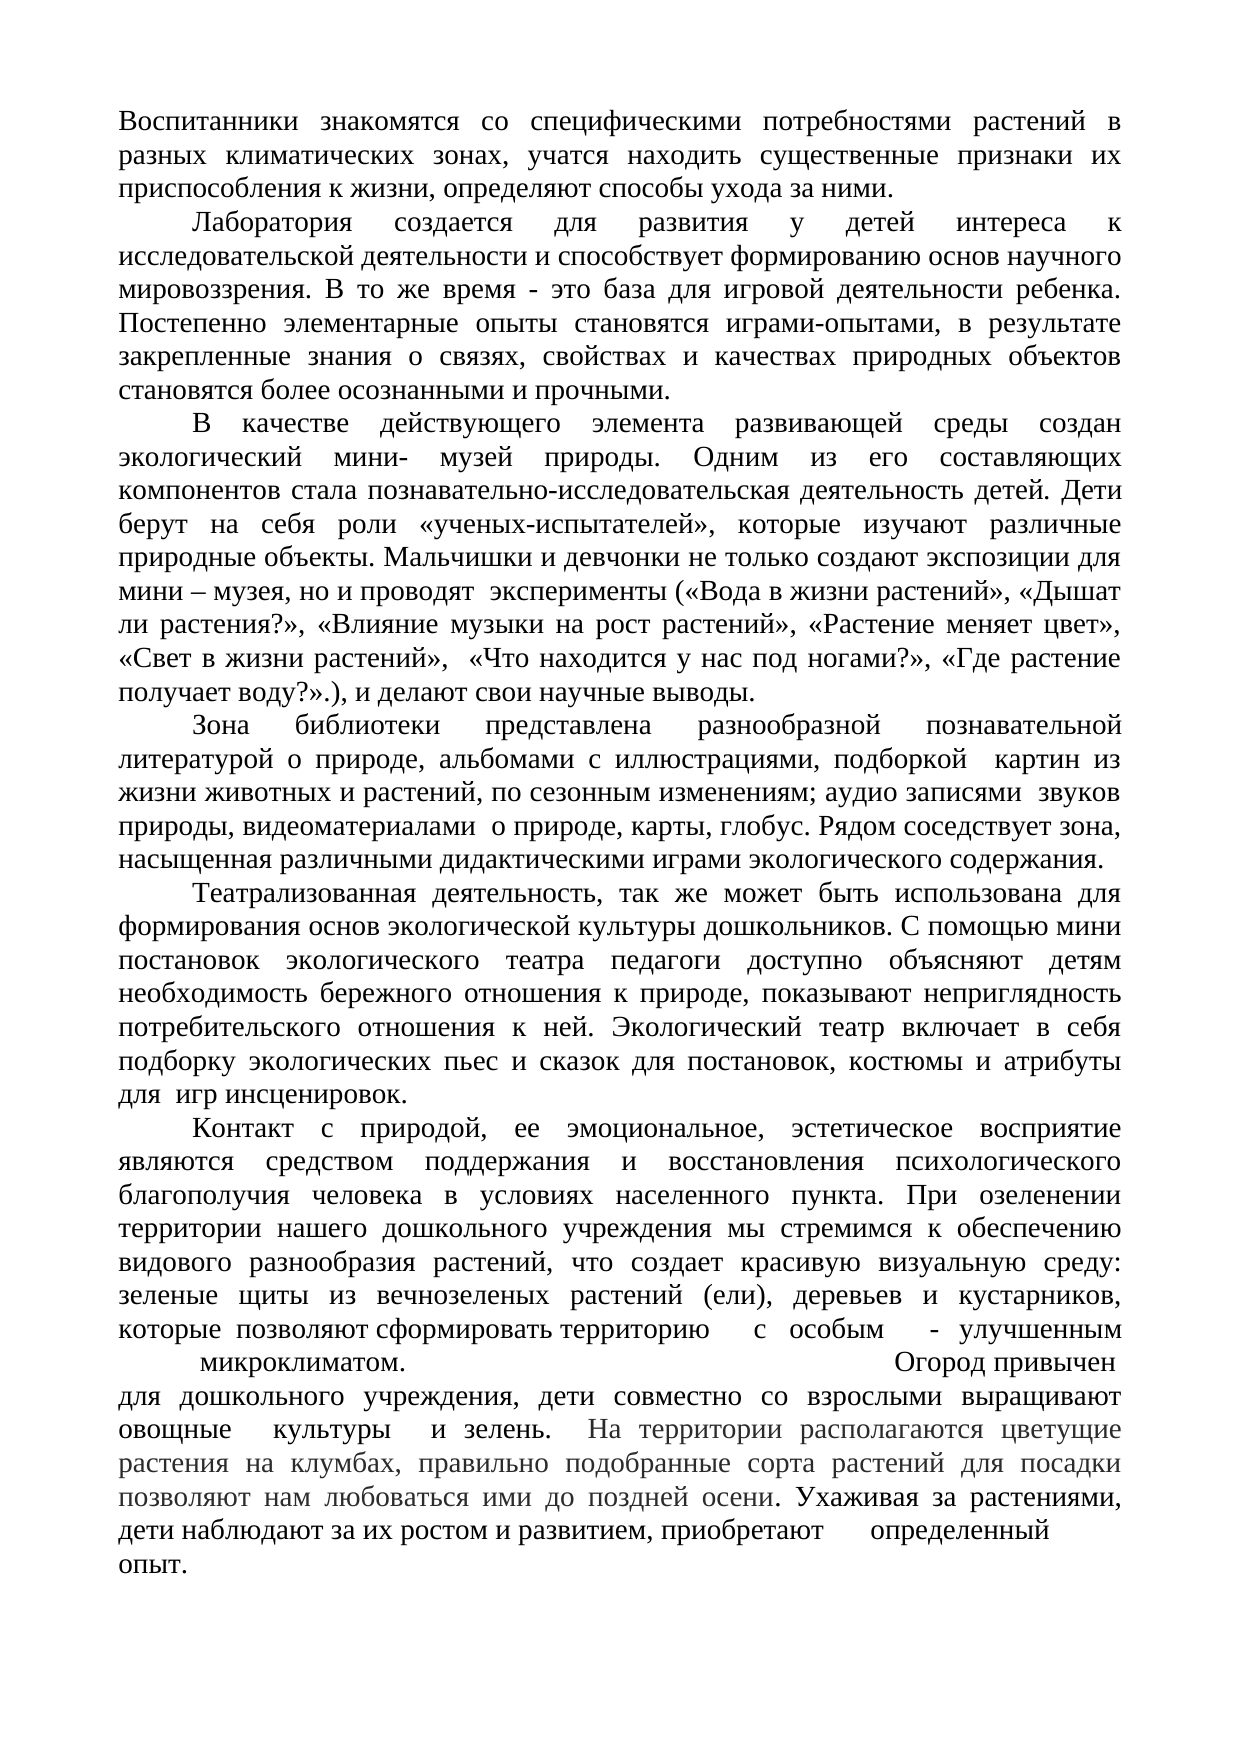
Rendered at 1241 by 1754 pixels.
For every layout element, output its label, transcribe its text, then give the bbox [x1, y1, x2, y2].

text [118, 103, 1122, 204]
text Зона библиотеки представлена разнообразной познавательной литературой о природе, альбомами с иллюстрациями, подборкой картин из жизни животных и растений, по сезонным изменениям; аудио записями звуков природы, видеоматериалами о природе, карты, глобус. Рядом соседствует зона, насыщенная различными дидактическими играми экологического содержания. [118, 707, 1122, 875]
text Контакт с природой, ее эмоциональное, эстетическое восприятие являются средством поддержания и восстановления психологического благополучия человека в условиях населенного пункта. При озеленении территории нашего дошкольного учреждения мы стремимся к обеспечению видового разнообразия растений, что создает красивую визуальную среду: зеленые щиты из вечнозеленых растений (ели), деревьев и кустарников, которые позволяют сформировать территорию с особым - улучшенным микроклиматом. Огород привычен для дошкольного учреждения, дети совместно со взрослыми выращивают овощные культуры и зелень. На территории располагаются цветущие растения на клумбах, правильно подобранные сорта растений для посадки позволяют нам любоваться ими до поздней осени. Ухаживая за растениями, дети наблюдают за их ростом и развитием, приобретают определенный опыт. [118, 1110, 1122, 1579]
text В качестве действующего элемента развивающей среды создан экологический мини- музей природы. Одним из его составляющих компонентов стала познавательно-исследовательская деятельность детей. Дети берут на себя роли «ученых-испытателей», которые изучают различные природные объекты. Мальчишки и девчонки не только создают экспозиции для мини – музея, но и проводят эксперименты («Вода в жизни растений», «Дышат ли растения?», «Влияние музыки на рост растений», «Растение меняет цвет», «Свет в жизни растений», «Что находится у нас под ногами?», «Где растение получает воду?».), и делают свои научные выводы. [118, 405, 1122, 707]
text Театрализованная деятельность, так же может быть использована для формирования основ экологической культуры дошкольников. С помощью мини постановок экологического театра педагоги доступно объясняют детям необходимость бережного отношения к природе, показывают неприглядность потребительского отношения к ней. Экологический театр включает в себя подборку экологических пьес и сказок для постановок, костюмы и атрибуты для игр инсценировок. [118, 875, 1122, 1110]
text Лаборатория создается для развития у детей интереса к исследовательской деятельности и способствует формированию основ научного мировоззрения. В то же время - это база для игровой деятельности ребенка. Постепенно элементарные опыты становятся играми-опытами, в результате закрепленные знания о связях, свойствах и качествах природных объектов становятся более осознанными и прочными. [118, 204, 1122, 405]
